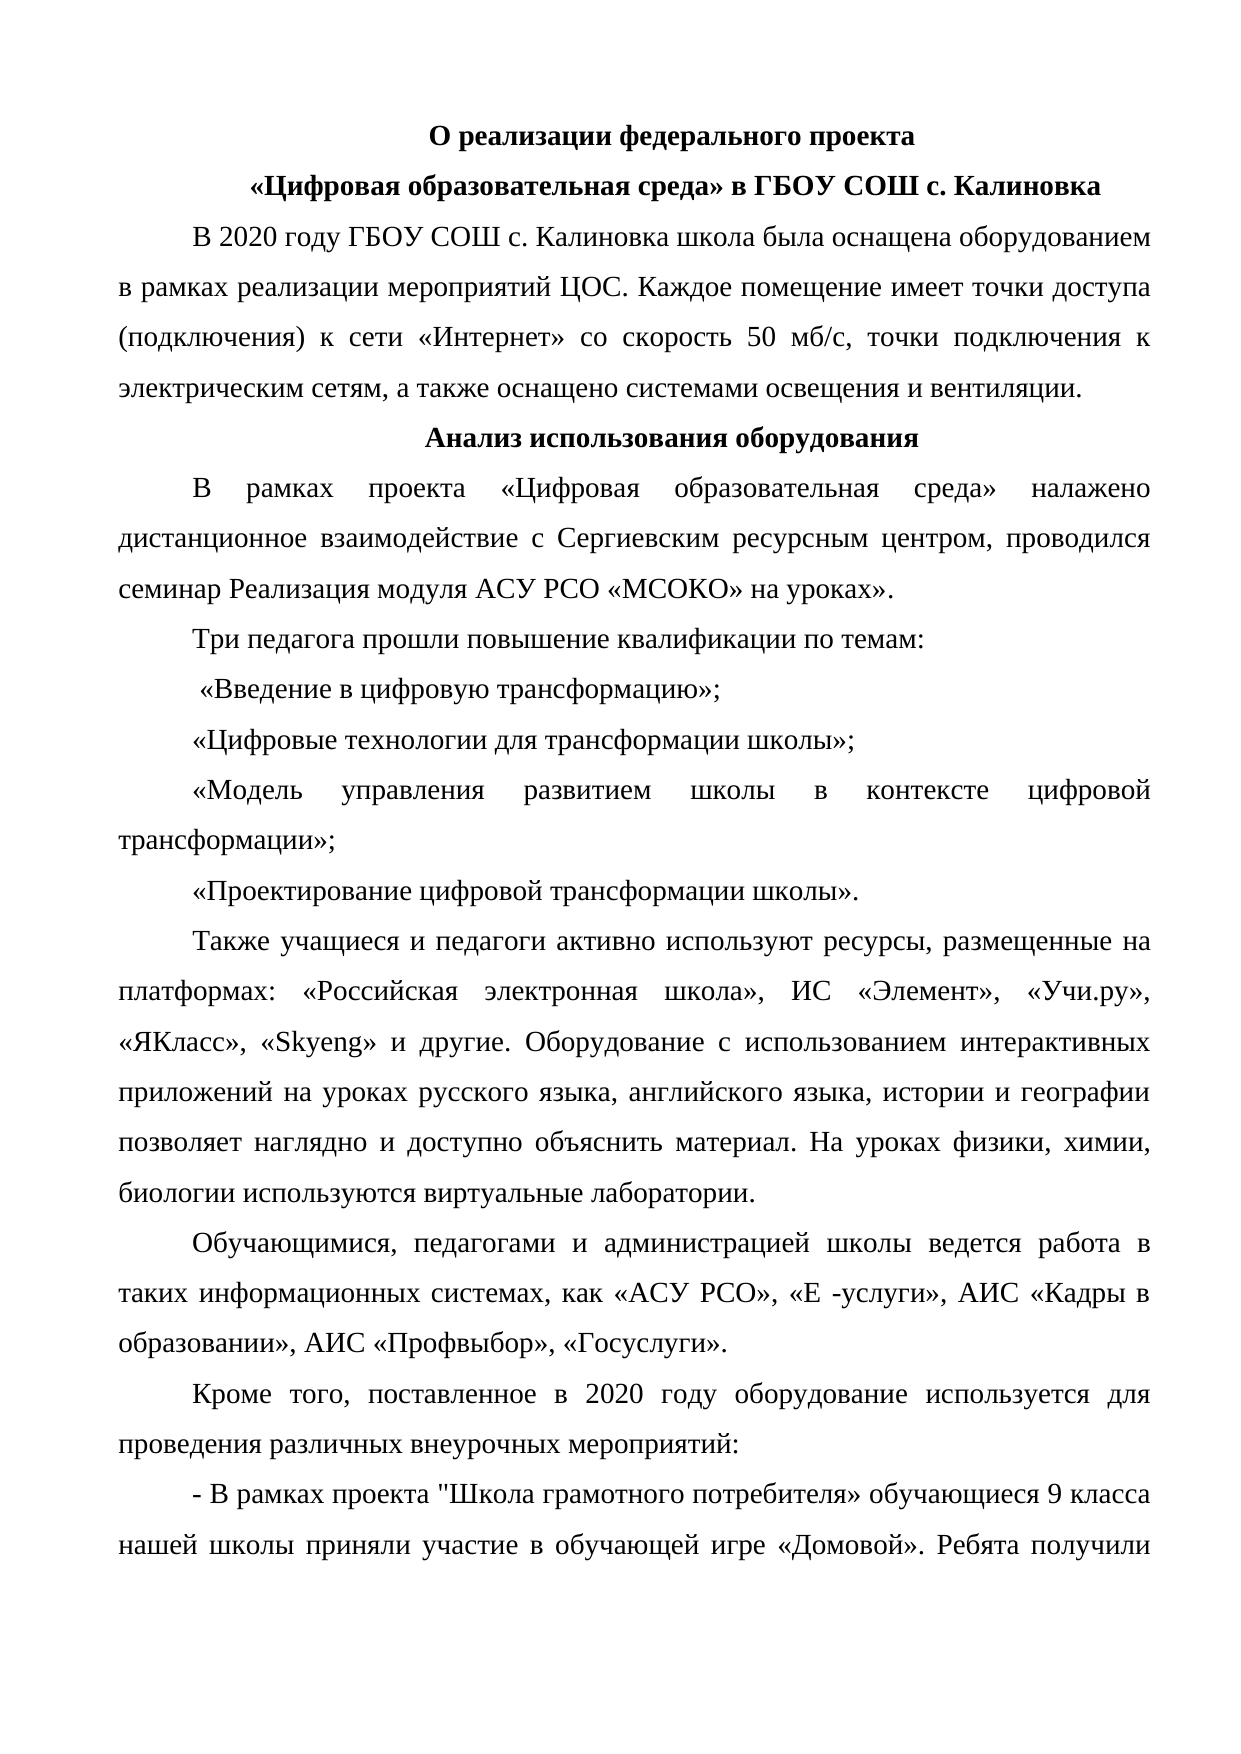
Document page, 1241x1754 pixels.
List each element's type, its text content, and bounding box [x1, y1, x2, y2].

text Кроме того, поставленное в 2020 году оборудование используется для проведения различных внеурочных мероприятий: [118, 1376, 1152, 1460]
text Три педагога прошли повышение квалификации по темам: [118, 621, 1152, 655]
text «Модель управления развитием школы в контексте цифровой трансформации»; [118, 772, 1152, 856]
text О реализации федерального проекта [118, 118, 1152, 152]
text Также учащиеся и педагоги активно используют ресурсы, размещенные на платформах: «Российская электронная школа», ИС «Элемент», «Учи.ру», «ЯКласс», «Skyeng» и другие. Оборудование с использованием интерактивных приложений на уроках русского языка, английского языка, истории и географии позволяет наглядно и доступно объяснить материал. На уроках физики, химии, биологии используются виртуальные лаборатории. [118, 923, 1152, 1208]
text Анализ использования оборудования [118, 420, 1152, 453]
text Обучающимися, педагогами и администрацией школы ведется работа в таких информационных системах, как «АСУ РСО», «Е -услуги», АИС «Кадры в образовании», АИС «Профвыбор», «Госуслуги». [118, 1225, 1152, 1359]
text «Введение в цифровую трансформацию»; [118, 672, 1152, 705]
text В рамках проекта «Цифровая образовательная среда» налажено дистанционное взаимодействие с Сергиевским ресурсным центром, проводился семинар Реализация модуля АСУ РСО «МСОКО» на уроках». [118, 470, 1152, 604]
text В 2020 году ГБОУ СОШ с. Калиновка школа была оснащена оборудованием в рамках реализации мероприятий ЦОС. Каждое помещение имеет точки доступа (подключения) к сети «Интернет» со скорость 50 мб/с, точки подключения к электрическим сетям, а также оснащено системами освещения и вентиляции. [118, 219, 1152, 403]
text «Цифровая образовательная среда» в ГБОУ СОШ с. Калиновка [118, 168, 1152, 202]
text «Цифровые технологии для трансформации школы»; [118, 722, 1152, 755]
text «Проектирование цифровой трансформации школы». [118, 873, 1152, 906]
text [118, 1477, 1152, 1560]
